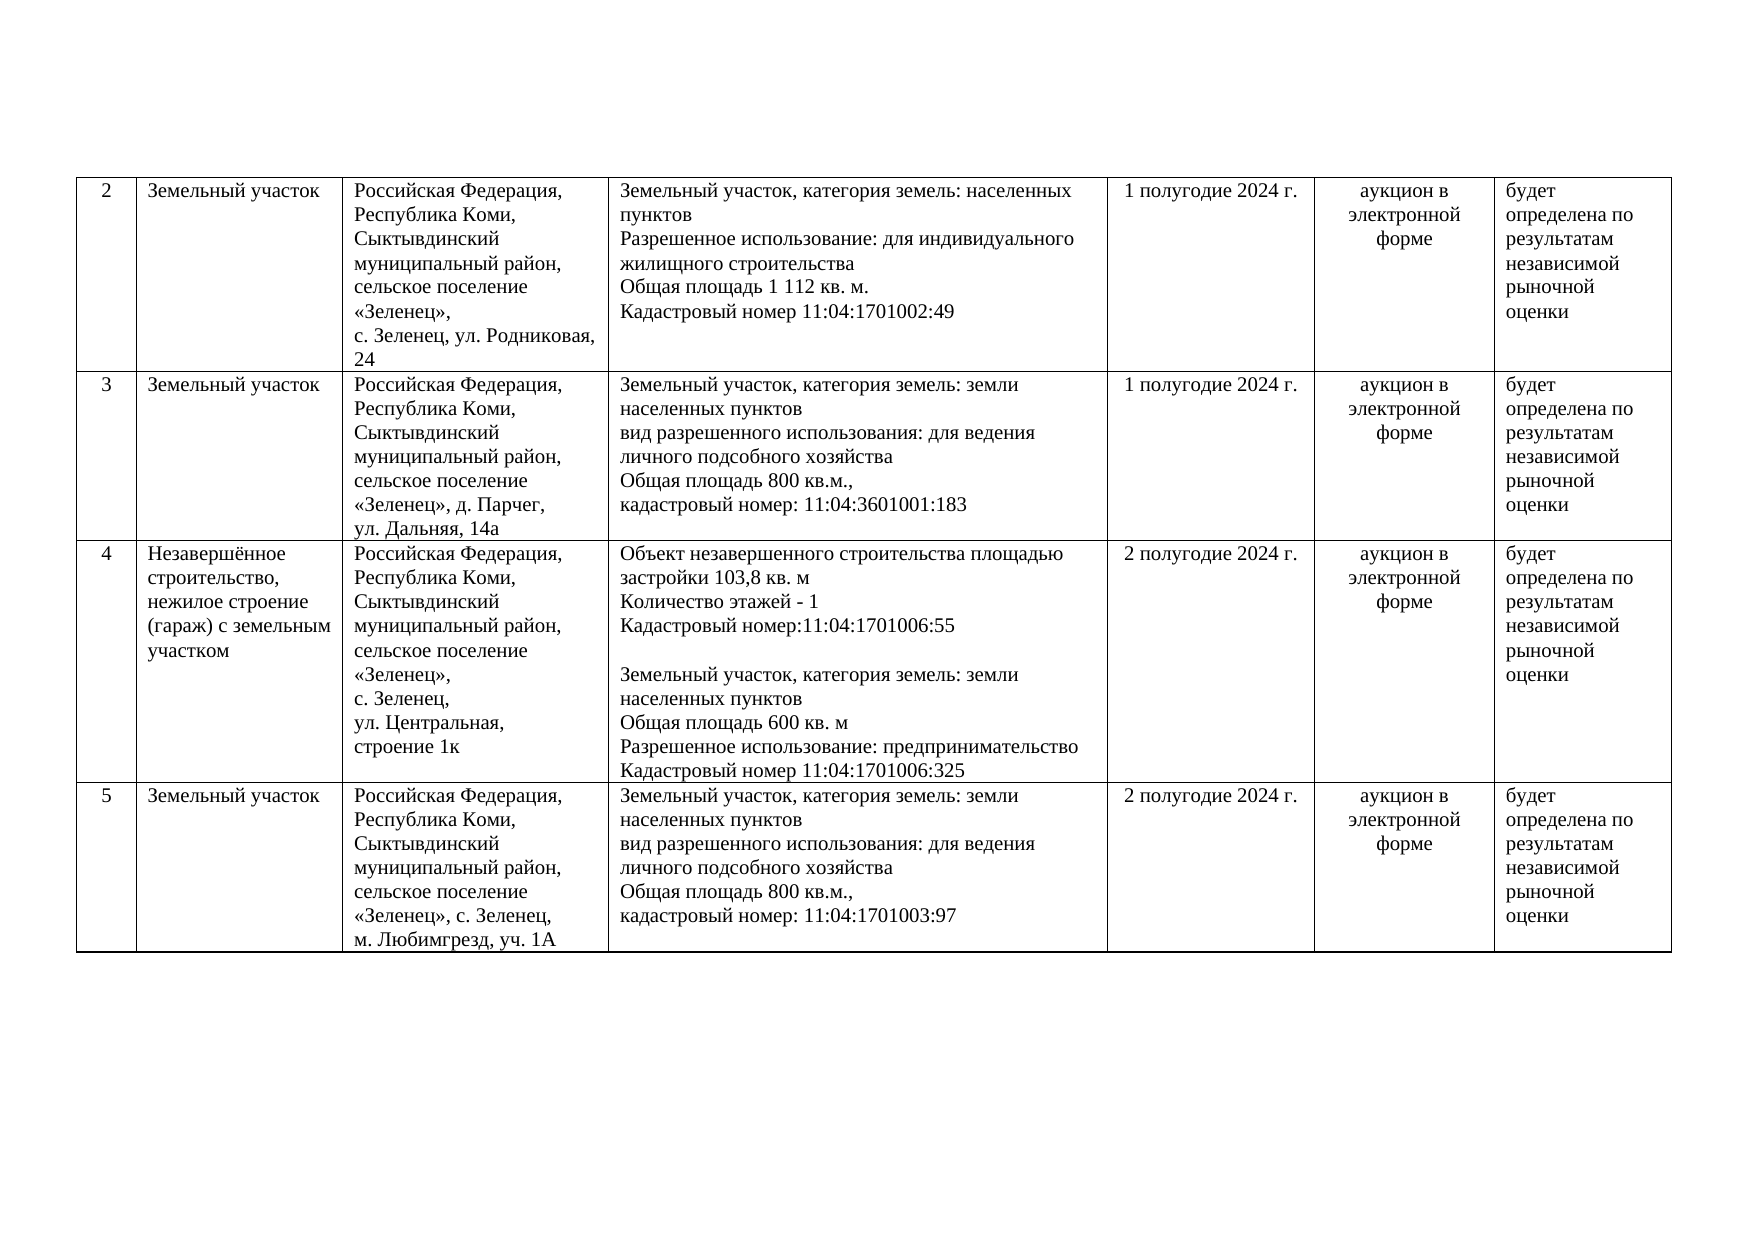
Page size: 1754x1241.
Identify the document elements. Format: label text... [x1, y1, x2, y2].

table_cell Земельный участок, категория земель: земли населенных пунктов вид разрешенного использования: для ведения личного подсобного хозяйства Общая площадь 800 кв.м., кадастровый номер: 11:04:3601001:183 [609, 372, 1107, 540]
table_cell 2 полугодие 2024 г. [1108, 783, 1314, 951]
table_cell будет определена по результатам независимой рыночной оценки [1495, 541, 1671, 782]
table_cell Российская Федерация, Республика Коми, Сыктывдинский муниципальный район, сельское поселение «Зеленец», с. Зеленец, ул. Родниковая, 24 [343, 178, 608, 371]
table_cell Земельный участок, категория земель: населенных пунктов Разрешенное использование: для индивидуального жилищного строительства Общая площадь 1 112 кв. м. Кадастровый номер 11:04:1701002:49 [609, 178, 1107, 371]
table_cell будет определена по результатам независимой рыночной оценки [1495, 783, 1671, 951]
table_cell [1315, 178, 1494, 371]
table_cell Земельный участок [137, 372, 342, 540]
table_cell Незавершённое строительство, нежилое строение (гараж) с земельным участком [137, 541, 342, 782]
table_cell 2 полугодие 2024 г. [1108, 541, 1314, 782]
table_cell аукцион в электронной форме [1315, 783, 1494, 951]
table_cell 1 полугодие 2024 г. [1108, 178, 1314, 371]
table_cell Объект незавершенного строительства площадью застройки 103,8 кв. м Количество этажей - 1 Кадастровый номер:11:04:1701006:55 Земельный участок, категория земель: земли населенных пунктов Общая площадь 600 кв. м Разрешенное использование: предпринимательство Кадастровый номер 11:04:1701006:325 [609, 541, 1107, 782]
table_cell 4 [77, 541, 136, 782]
table_cell Земельный участок [137, 783, 342, 951]
table_cell будет определена по результатам независимой рыночной оценки [1495, 372, 1671, 540]
table_cell Земельный участок, категория земель: земли населенных пунктов вид разрешенного использования: для ведения личного подсобного хозяйства Общая площадь 800 кв.м., кадастровый номер: 11:04:1701003:97 [609, 783, 1107, 951]
table_cell Российская Федерация, Республика Коми, Сыктывдинский муниципальный район, сельское поселение «Зеленец», с. Зеленец, м. Любимгрезд, уч. 1А [343, 783, 608, 951]
table_cell Земельный участок [137, 178, 342, 371]
table_cell аукцион в электронной форме [1315, 541, 1494, 782]
table_cell Российская Федерация, Республика Коми, Сыктывдинский муниципальный район, сельское поселение «Зеленец», д. Парчег, ул. Дальняя, 14а [343, 372, 608, 540]
table_cell аукцион в электронной форме [1315, 372, 1494, 540]
table_cell 3 [77, 372, 136, 540]
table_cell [1495, 178, 1671, 371]
table_cell 2 [77, 178, 136, 371]
table_cell Российская Федерация, Республика Коми, Сыктывдинский муниципальный район, сельское поселение «Зеленец», с. Зеленец, ул. Центральная, строение 1к [343, 541, 608, 782]
table_cell 5 [77, 783, 136, 951]
table_cell 1 полугодие 2024 г. [1108, 372, 1314, 540]
